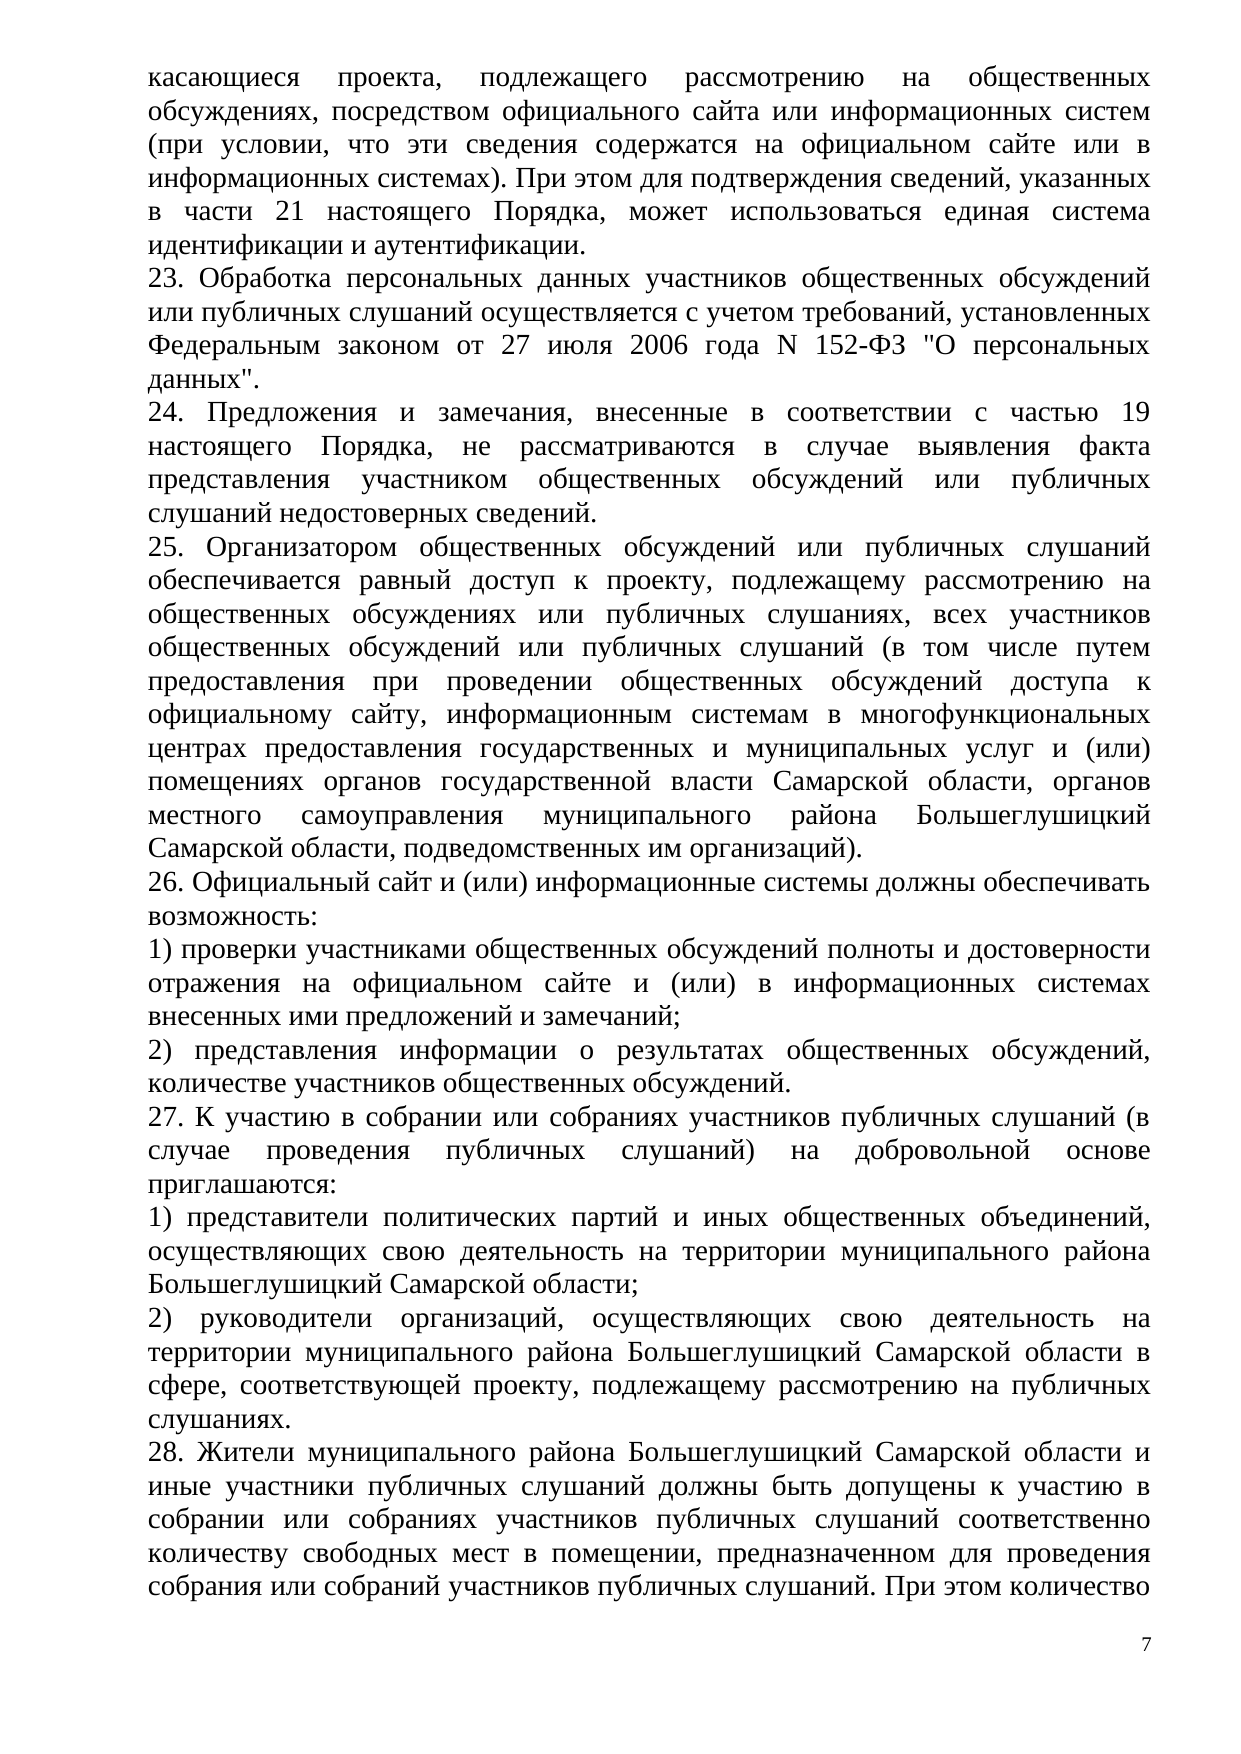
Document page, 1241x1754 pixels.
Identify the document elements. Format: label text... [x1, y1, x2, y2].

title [148, 1434, 1152, 1602]
title 23. Обработка персональных данных участников общественных обсуждений или публичных слушаний осуществляется с учетом требований, установленных Федеральным законом от 27 июля 2006 года N 152-ФЗ "О персональных данных". [148, 260, 1152, 394]
title 2) руководители организаций, осуществляющих свою деятельность на территории муниципального района Большеглушицкий Самарской области в сфере, соответствующей проекту, подлежащему рассмотрению на публичных слушаниях. [148, 1300, 1152, 1434]
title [148, 59, 1152, 260]
title 24. Предложения и замечания, внесенные в соответствии с частью 19 настоящего Порядка, не рассматриваются в случае выявления факта представления участником общественных обсуждений или публичных слушаний недостоверных сведений. [148, 394, 1152, 529]
title 1) представители политических партий и иных общественных объединений, осуществляющих свою деятельность на территории муниципального района Большеглушицкий Самарской области; [148, 1199, 1152, 1300]
title 27. К участию в собрании или собраниях участников публичных слушаний (в случае проведения публичных слушаний) на добровольной основе приглашаются: [148, 1099, 1152, 1199]
title 2) представления информации о результатах общественных обсуждений, количестве участников общественных обсуждений. [148, 1032, 1152, 1099]
title 26. Официальный сайт и (или) информационные системы должны обеспечивать возможность: [148, 864, 1152, 931]
title 1) проверки участниками общественных обсуждений полноты и достоверности отражения на официальном сайте и (или) в информационных системах внесенных ими предложений и замечаний; [148, 931, 1152, 1032]
title 25. Организатором общественных обсуждений или публичных слушаний обеспечивается равный доступ к проекту, подлежащему рассмотрению на общественных обсуждениях или публичных слушаниях, всех участников общественных обсуждений или публичных слушаний (в том числе путем предоставления при проведении общественных обсуждений доступа к официальному сайту, информационным системам в многофункциональных центрах предоставления государственных и муниципальных услуг и (или) помещениях органов государственной власти Самарской области, органов местного самоуправления муниципального района Большеглушицкий Самарской области, подведомственных им организаций). [148, 529, 1152, 864]
